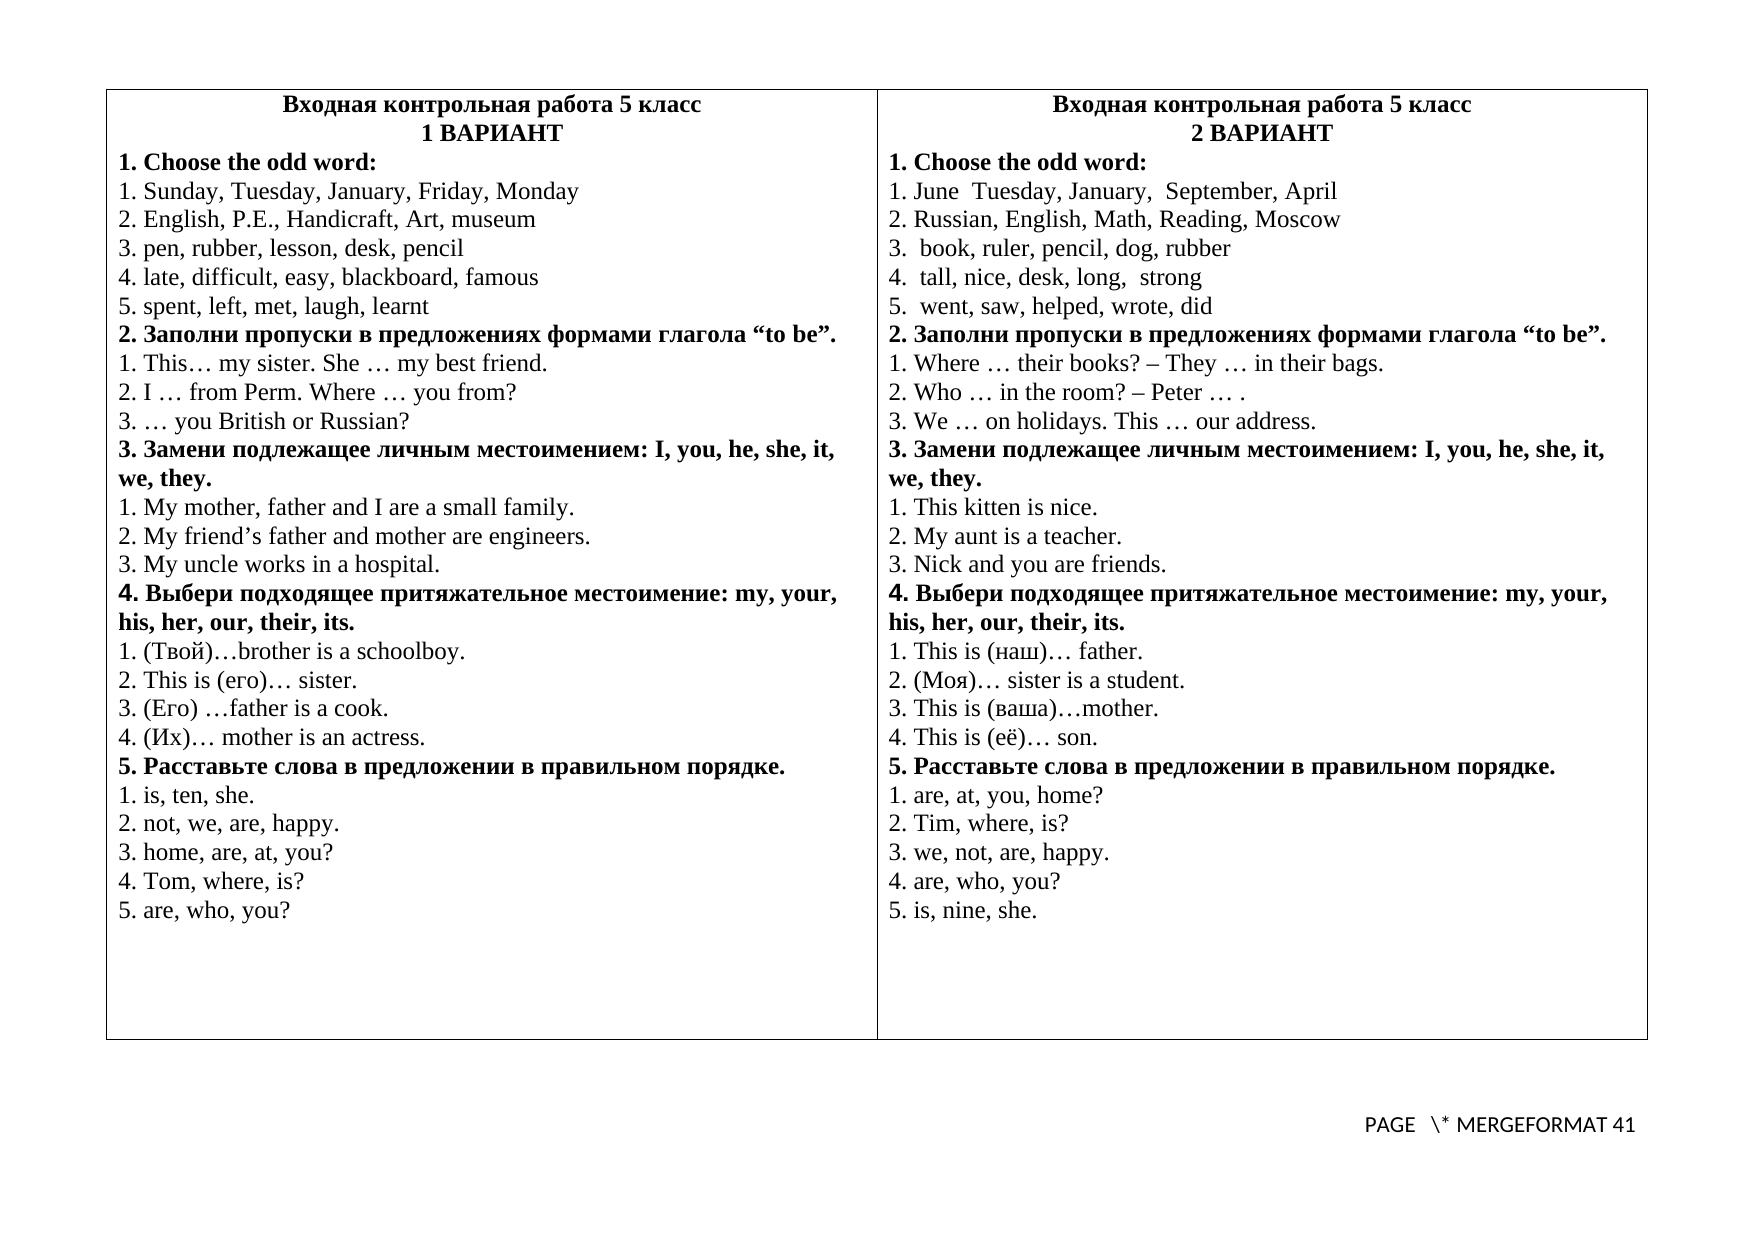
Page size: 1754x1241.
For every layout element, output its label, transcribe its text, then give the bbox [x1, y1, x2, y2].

table_header Входная контрольная работа 5 класс 2 ВАРИАНТ 1. Choose the odd word: 1. June Tuesday, January, September, April 2. Russian, English, Math, Reading, Moscow 3. book, ruler, pencil, dog, rubber 4. tall, nice, desk, long, strong 5. went, saw, helped, wrote, did 2. Заполни пропуски в предложениях формами глагола “to be”. 1. Where … their books? – They … in their bags. 2. Who … in the room? – Peter … . 3. We … on holidays. This … our address. 3. Замени подлежащее личным местоимением: I, you, he, she, it, we, they. 1. This kitten is nice. 2. My aunt is a teacher. 3. Nick and you are friends. 4. Выбери подходящее притяжательное местоимение: my, your, his, her, our, their, its. 1. This is (наш)… father. 2. (Моя)… sister is a student. 3. This is (ваша)…mother. 4. This is (её)… son. 5. Расставьте слова в предложении в правильном порядке. 1. are, at, you, home? 2. Tim, where, is? 3. we, not, are, happy. 4. are, who, you? 5. is, nine, she. [878, 90, 1647, 1038]
table_header Входная контрольная работа 5 класс 1 ВАРИАНТ 1. Choose the odd word: 1. Sunday, Tuesday, January, Friday, Monday 2. English, P.E., Handicraft, Art, museum 3. pen, rubber, lesson, desk, pencil 4. late, difficult, easy, blackboard, famous 5. spent, left, met, laugh, learnt 2. Заполни пропуски в предложениях формами глагола “to be”. 1. This… my sister. She … my best friend. 2. I … from Perm. Where … you from? 3. … you British or Russian? 3. Замени подлежащее личным местоимением: I, you, he, she, it, we, they. 1. My mother, father and I are a small family. 2. My friend’s father and mother are engineers. 3. My uncle works in a hospital. 4. Выбери подходящее притяжательное местоимение: my, your, his, her, our, their, its. 1. (Твой)…brother is a schoolboy. 2. This is (его)… sister. 3. (Его) …father is a cook. 4. (Их)… mother is an actress. 5. Расставьте слова в предложении в правильном порядке. 1. is, ten, she. 2. not, we, are, happy. 3. home, are, at, you? 4. Tom, where, is? 5. are, who, you? [107, 90, 877, 1038]
